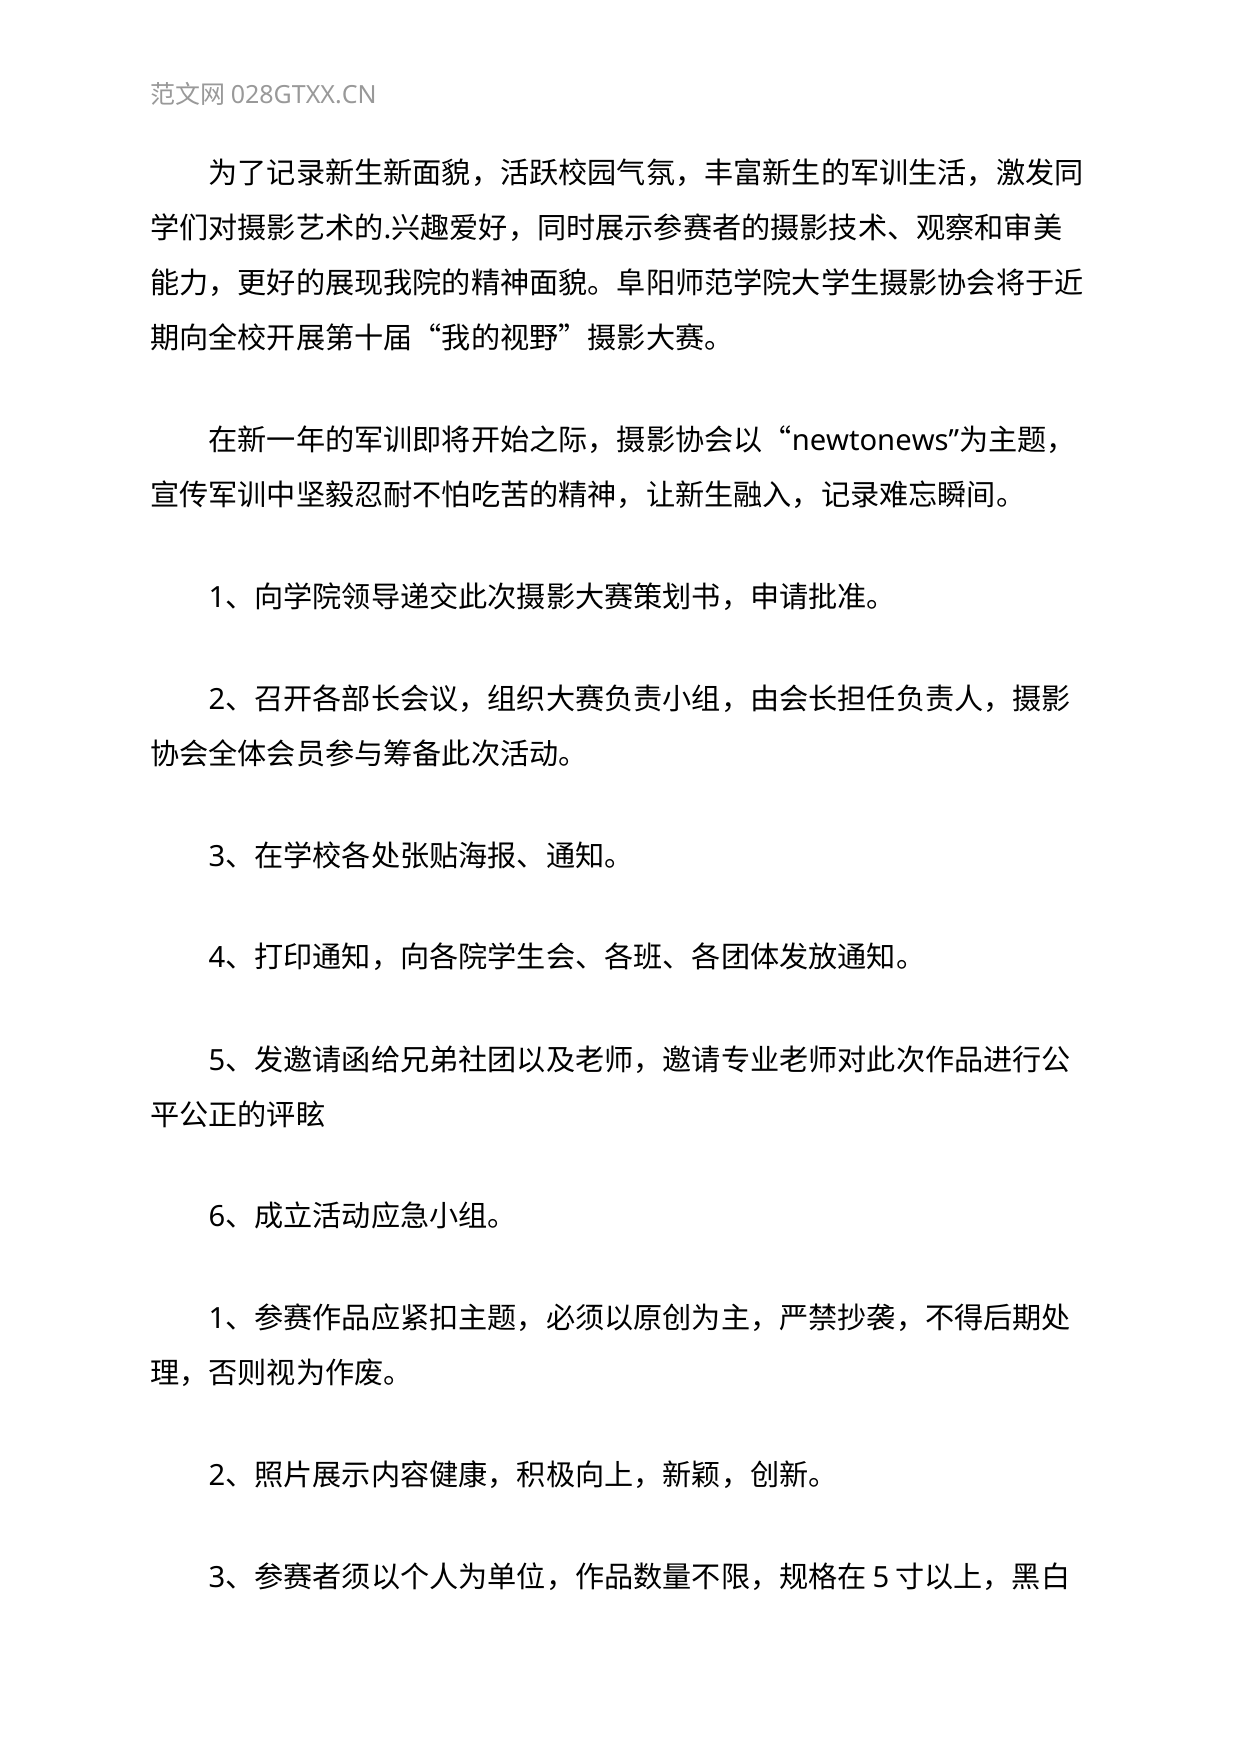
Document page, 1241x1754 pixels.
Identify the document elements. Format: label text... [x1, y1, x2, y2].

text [150, 1553, 1090, 1596]
text 6、成立活动应急小组。 [150, 1193, 1090, 1235]
text 在新一年的军训即将开始之际，摄影协会以“newtonews”为主题，宣传军训中坚毅忍耐不怕吃苦的精神，让新生融入，记录难忘瞬间。 [150, 417, 1090, 514]
text 3、在学校各处张贴海报、通知。 [150, 832, 1090, 874]
text 为了记录新生新面貌，活跃校园气氛，丰富新生的军训生活，激发同学们对摄影艺术的.兴趣爱好，同时展示参赛者的摄影技术、观察和审美能力，更好的展现我院的精神面貌。阜阳师范学院大学生摄影协会将于近期向全校开展第十届“我的视野”摄影大赛。 [150, 150, 1090, 357]
text 4、打印通知，向各院学生会、各班、各团体发放通知。 [150, 934, 1090, 976]
text 1、参赛作品应紧扣主题，必须以原创为主，严禁抄袭，不得后期处理，否则视为作废。 [150, 1295, 1090, 1392]
text 2、照片展示内容健康，积极向上，新颖，创新。 [150, 1452, 1090, 1494]
text 1、向学院领导递交此次摄影大赛策划书，申请批准。 [150, 573, 1090, 616]
text 2、召开各部长会议，组织大赛负责小组，由会长担任负责人，摄影协会全体会员参与筹备此次活动。 [150, 675, 1090, 773]
text 5、发邀请函给兄弟社团以及老师，邀请专业老师对此次作品进行公平公正的评眩 [150, 1036, 1090, 1133]
